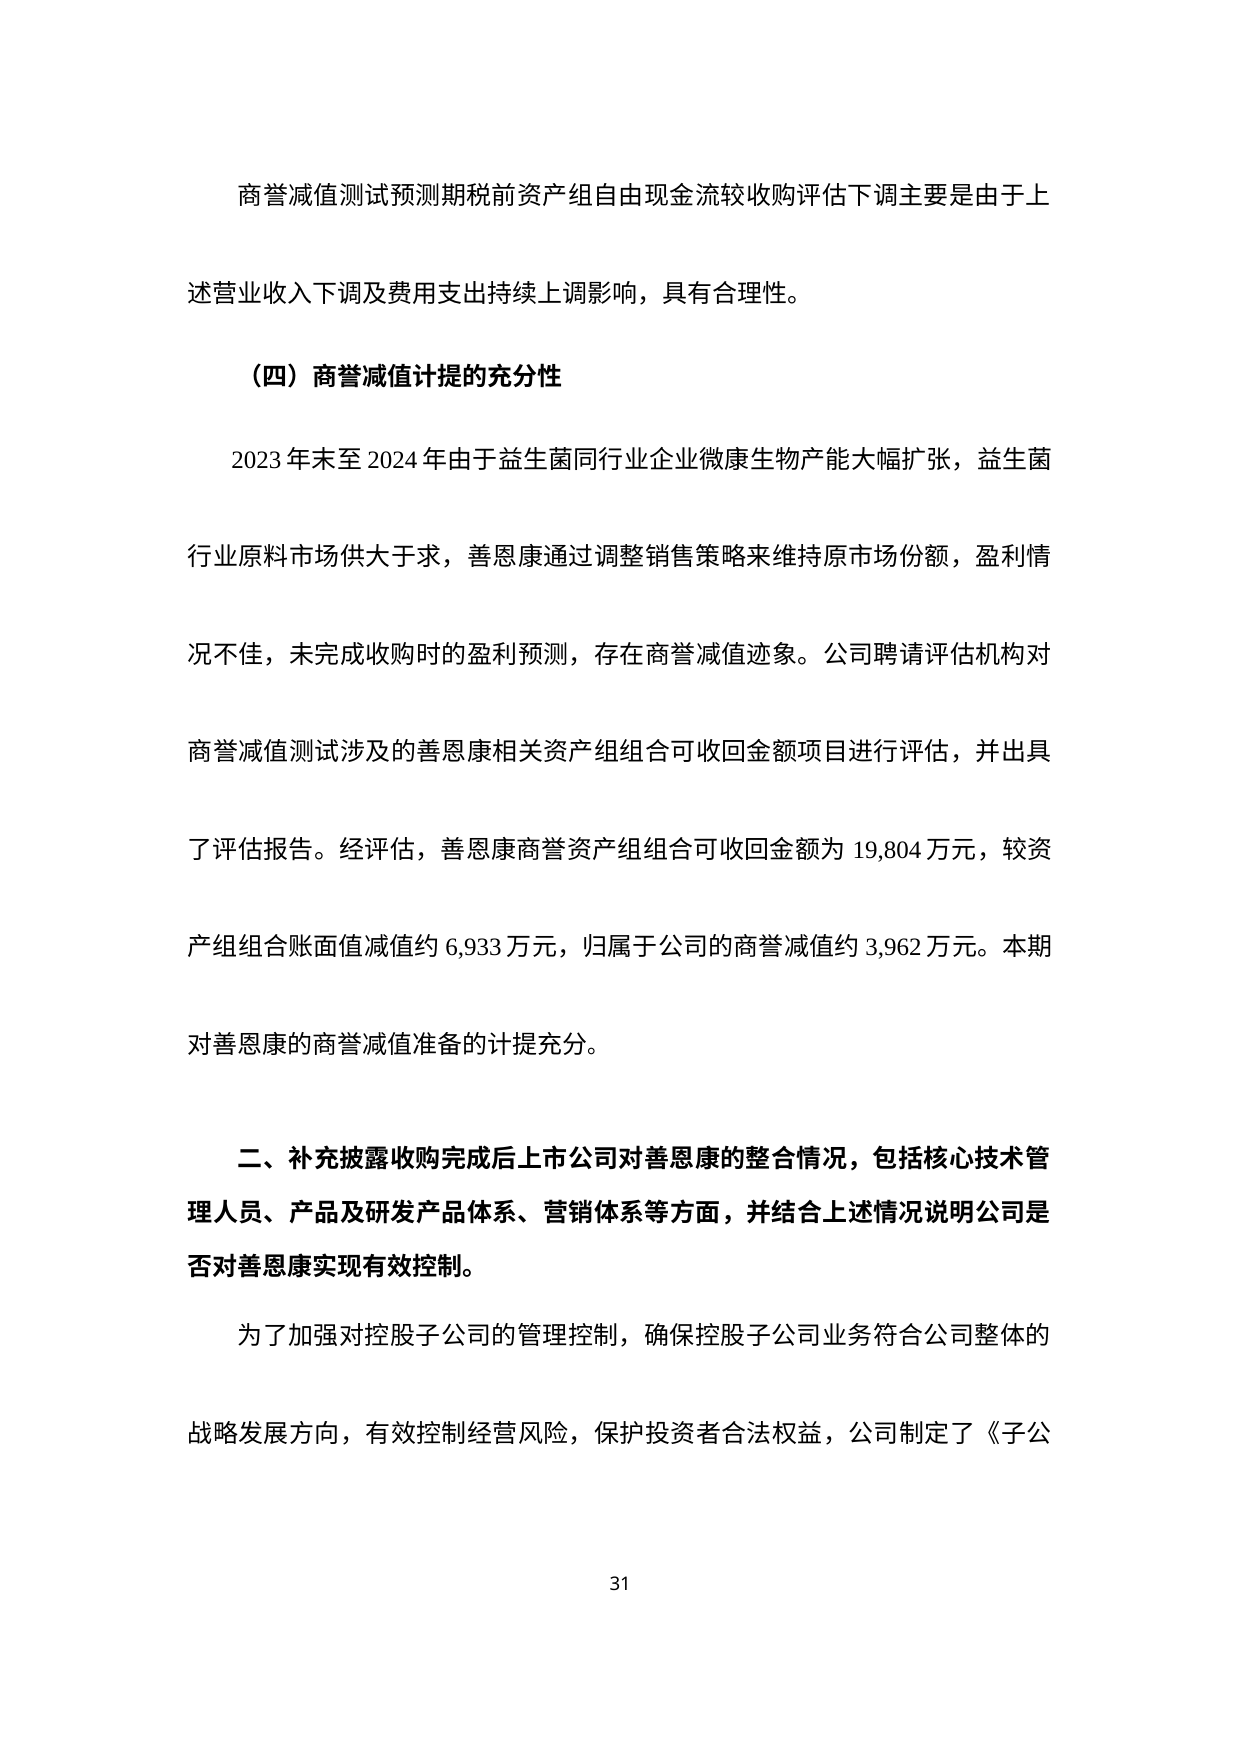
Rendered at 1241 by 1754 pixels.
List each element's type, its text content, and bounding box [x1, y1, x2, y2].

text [187, 1301, 1053, 1464]
text （四）商誉减值计提的充分性 [187, 342, 1053, 407]
text 商誉减值测试预测期税前资产组自由现金流较收购评估下调主要是由于上述营业收入下调及费用支出持续上调影响，具有合理性。 [187, 161, 1053, 324]
text 2023年末至2024年由于益生菌同行业企业微康生物产能大幅扩张，益生菌行业原料市场供大于求，善恩康通过调整销售策略来维持原市场份额，盈利情况不佳，未完成收购时的盈利预测，存在商誉减值迹象。公司聘请评估机构对商誉减值测试涉及的善恩康相关资产组组合可收回金额项目进行评估，并出具了评估报告。经评估，善恩康商誉资产组组合可收回金额为19,804万元，较资产组组合账面值减值约6,933万元，归属于公司的商誉减值约3,962万元。本期对善恩康的商誉减值准备的计提充分。 [187, 425, 1053, 1075]
text 二、补充披露收购完成后上市公司对善恩康的整合情况，包括核心技术管理人员、产品及研发产品体系、营销体系等方面，并结合上述情况说明公司是否对善恩康实现有效控制。 [187, 1138, 1053, 1283]
